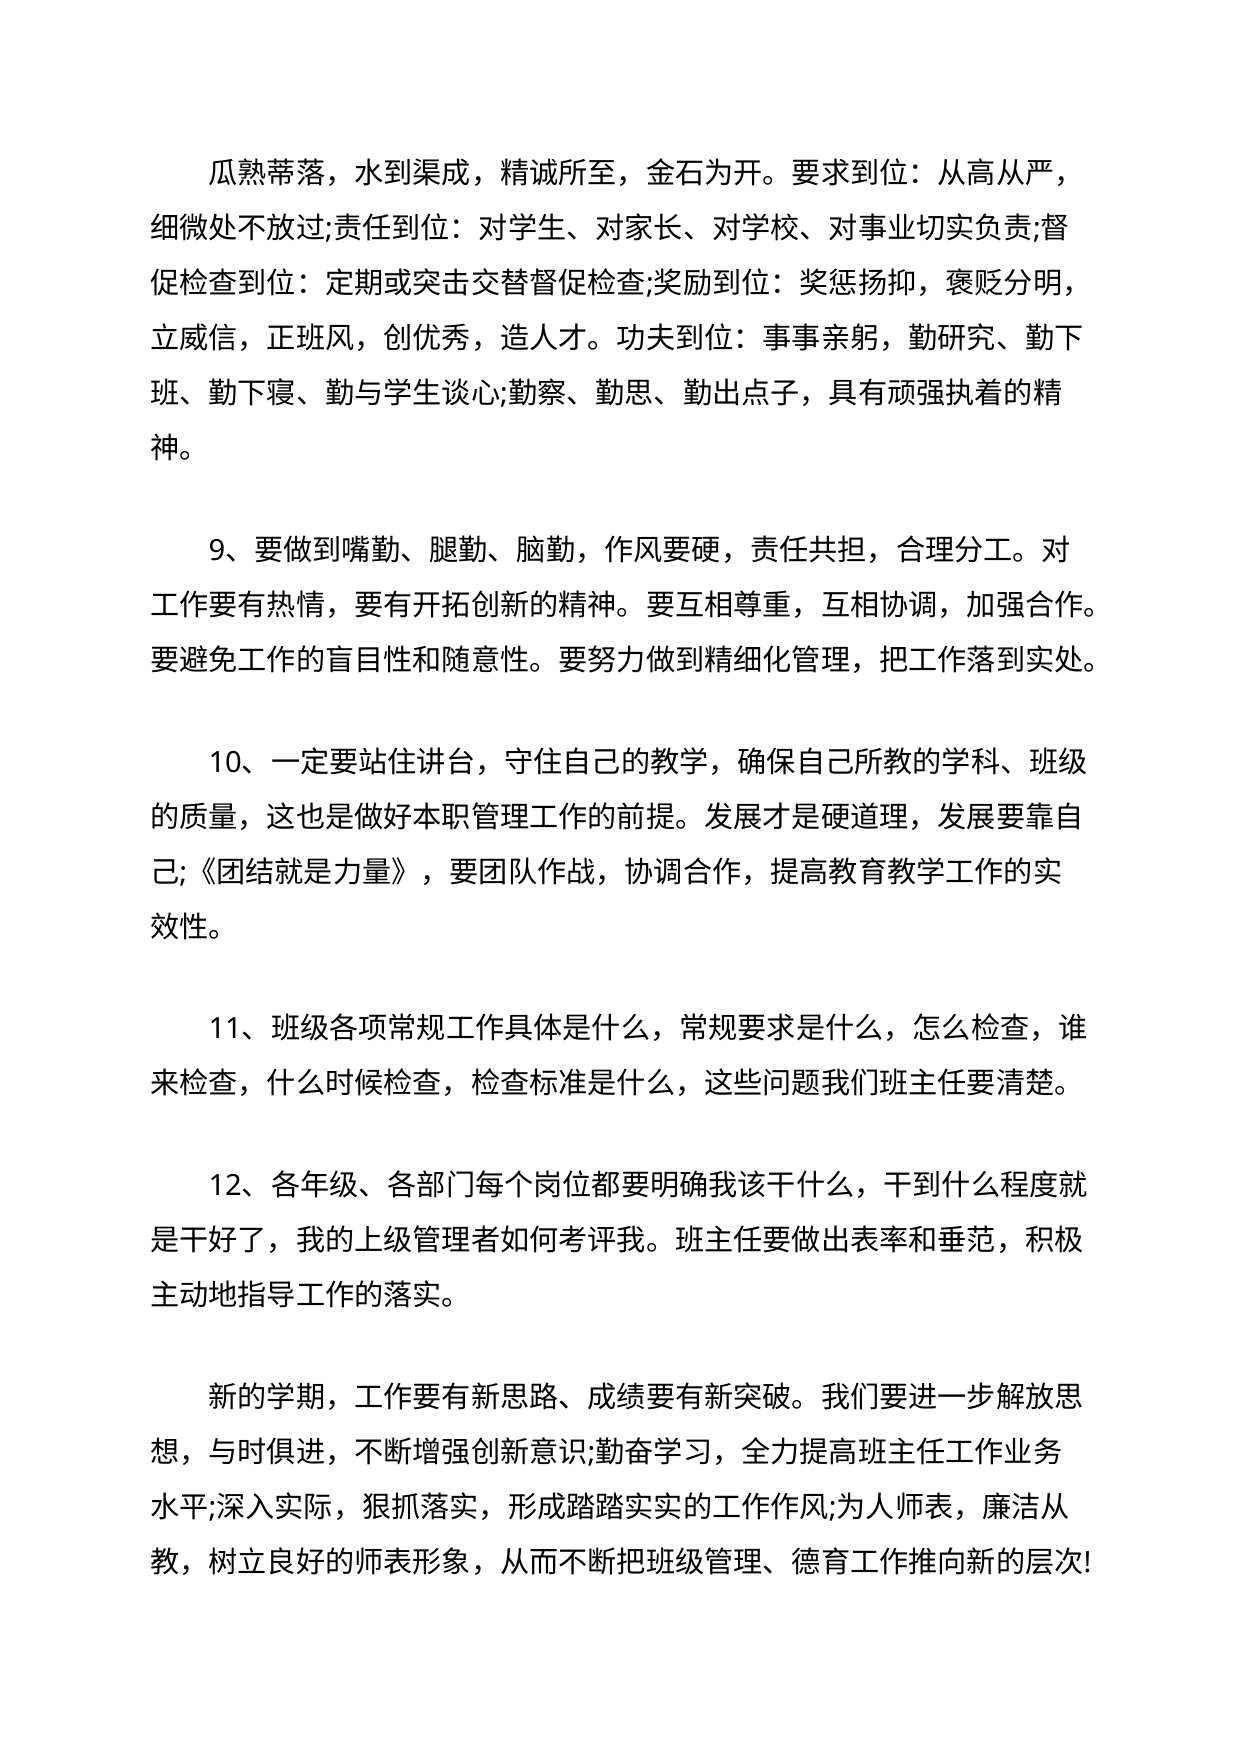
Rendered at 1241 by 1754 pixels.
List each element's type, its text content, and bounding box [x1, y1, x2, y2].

text 11、班级各项常规工作具体是什么，常规要求是什么，怎么检查，谁来检查，什么时候检查，检查标准是什么，这些问题我们班主任要清楚。 [150, 1005, 1090, 1102]
text 瓜熟蒂落，水到渠成，精诚所至，金石为开。要求到位：从高从严，细微处不放过;责任到位：对学生、对家长、对学校、对事业切实负责;督促检查到位：定期或突击交替督促检查;奖励到位：奖惩扬抑，褒贬分明，立威信，正班风，创优秀，造人才。功夫到位：事事亲躬，勤研究、勤下班、勤下寝、勤与学生谈心;勤察、勤思、勤出点子，具有顽强执着的精神。 [150, 150, 1090, 467]
text 9、要做到嘴勤、腿勤、脑勤，作风要硬，责任共担，合理分工。对工作要有热情，要有开拓创新的精神。要互相尊重，互相协调，加强合作。要避免工作的盲目性和随意性。要努力做到精细化管理，把工作落到实处。 [150, 527, 1090, 679]
text 新的学期，工作要有新思路、成绩要有新突破。我们要进一步解放思想，与时俱进，不断增强创新意识;勤奋学习，全力提高班主任工作业务水平;深入实际，狠抓落实，形成踏踏实实的工作作风;为人师表，廉洁从教，树立良好的师表形象，从而不断把班级管理、德育工作推向新的层次! [150, 1373, 1090, 1581]
text 12、各年级、各部门每个岗位都要明确我该干什么，干到什么程度就是干好了，我的上级管理者如何考评我。班主任要做出表率和垂范，积极主动地指导工作的落实。 [150, 1162, 1090, 1314]
text 10、一定要站住讲台，守住自己的教学，确保自己所教的学科、班级的质量，这也是做好本职管理工作的前提。发展才是硬道理，发展要靠自己;《团结就是力量》，要团队作战，协调合作，提高教育教学工作的实效性。 [150, 738, 1090, 945]
